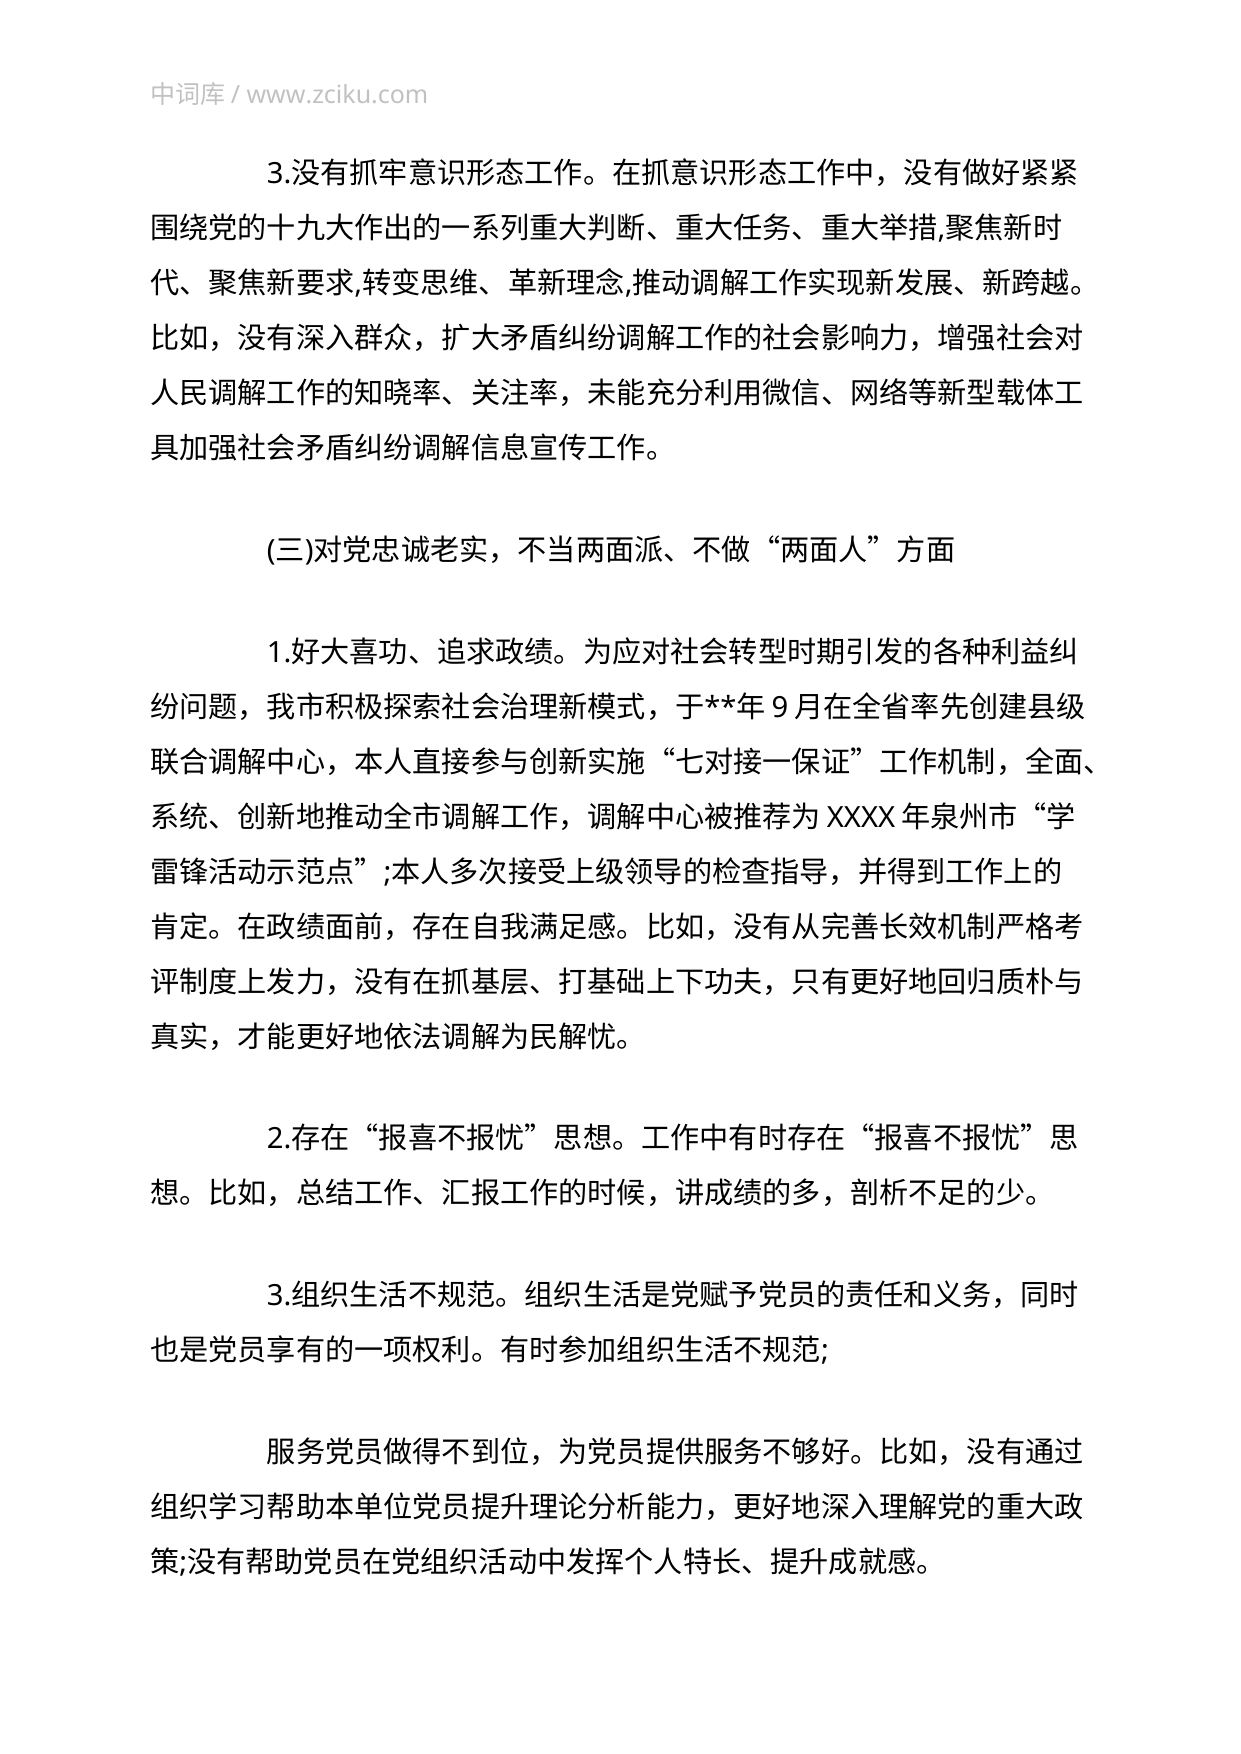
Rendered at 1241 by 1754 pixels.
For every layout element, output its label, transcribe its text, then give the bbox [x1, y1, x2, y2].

text 2.存在“报喜不报忧”思想。工作中有时存在“报喜不报忧”思想。比如，总结工作、汇报工作的时候，讲成绩的多，剖析不足的少。 [150, 1115, 1090, 1212]
text 3.没有抓牢意识形态工作。在抓意识形态工作中，没有做好紧紧围绕党的十九大作出的一系列重大判断、重大任务、重大举措,聚焦新时代、聚焦新要求,转变思维、革新理念,推动调解工作实现新发展、新跨越。比如，没有深入群众，扩大矛盾纠纷调解工作的社会影响力，增强社会对人民调解工作的知晓率、关注率，未能充分利用微信、网络等新型载体工具加强社会矛盾纠纷调解信息宣传工作。 [150, 150, 1090, 467]
text 1.好大喜功、追求政绩。为应对社会转型时期引发的各种利益纠纷问题，我市积极探索社会治理新模式，于**年9月在全省率先创建县级联合调解中心，本人直接参与创新实施“七对接一保证”工作机制，全面、系统、创新地推动全市调解工作，调解中心被推荐为XXXX年泉州市“学雷锋活动示范点”;本人多次接受上级领导的检查指导，并得到工作上的肯定。在政绩面前，存在自我满足感。比如，没有从完善长效机制严格考评制度上发力，没有在抓基层、打基础上下功夫，只有更好地回归质朴与真实，才能更好地依法调解为民解忧。 [150, 628, 1090, 1056]
text 3.组织生活不规范。组织生活是党赋予党员的责任和义务，同时也是党员享有的一项权利。有时参加组织生活不规范; [150, 1272, 1090, 1369]
text 服务党员做得不到位，为党员提供服务不够好。比如，没有通过组织学习帮助本单位党员提升理论分析能力，更好地深入理解党的重大政策;没有帮助党员在党组织活动中发挥个人特长、提升成就感。 [150, 1429, 1090, 1581]
text (三)对党忠诚老实，不当两面派、不做“两面人”方面 [150, 527, 1090, 569]
